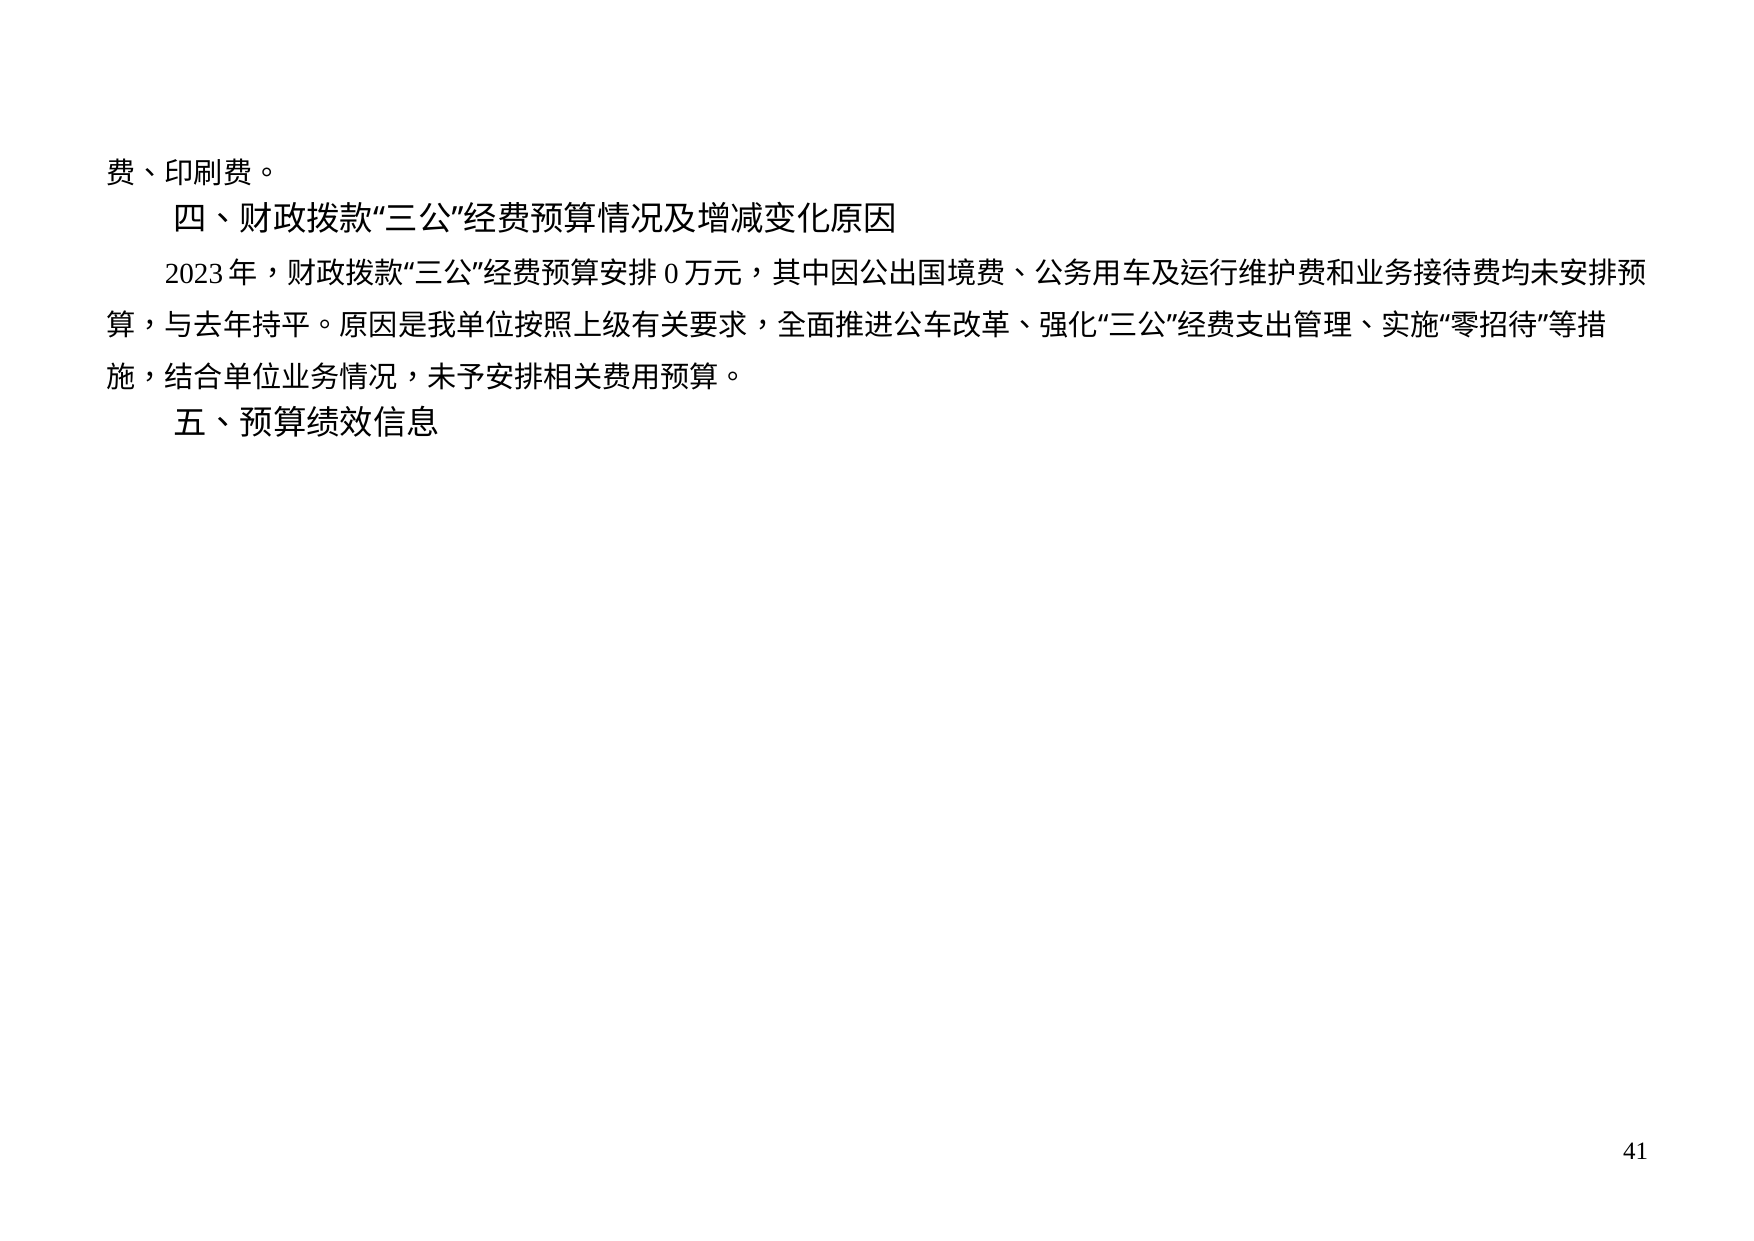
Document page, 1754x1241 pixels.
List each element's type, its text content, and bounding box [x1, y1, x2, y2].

text 2023年，财政拨款“三公”经费预算安排0万元，其中因公出国境费、公务用车及运行维护费和业务接待费均未安排预算，与去年持平。原因是我单位按照上级有关要求，全面推进公车改革、强化“三公”经费支出管理、实施“零招待”等措施，结合单位业务情况，未予安排相关费用预算。 [106, 241, 1648, 398]
text 五、预算绩效信息 [106, 399, 1648, 444]
text 四、财政拨款“三公”经费预算情况及增减变化原因 [106, 195, 1648, 240]
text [106, 142, 1648, 194]
